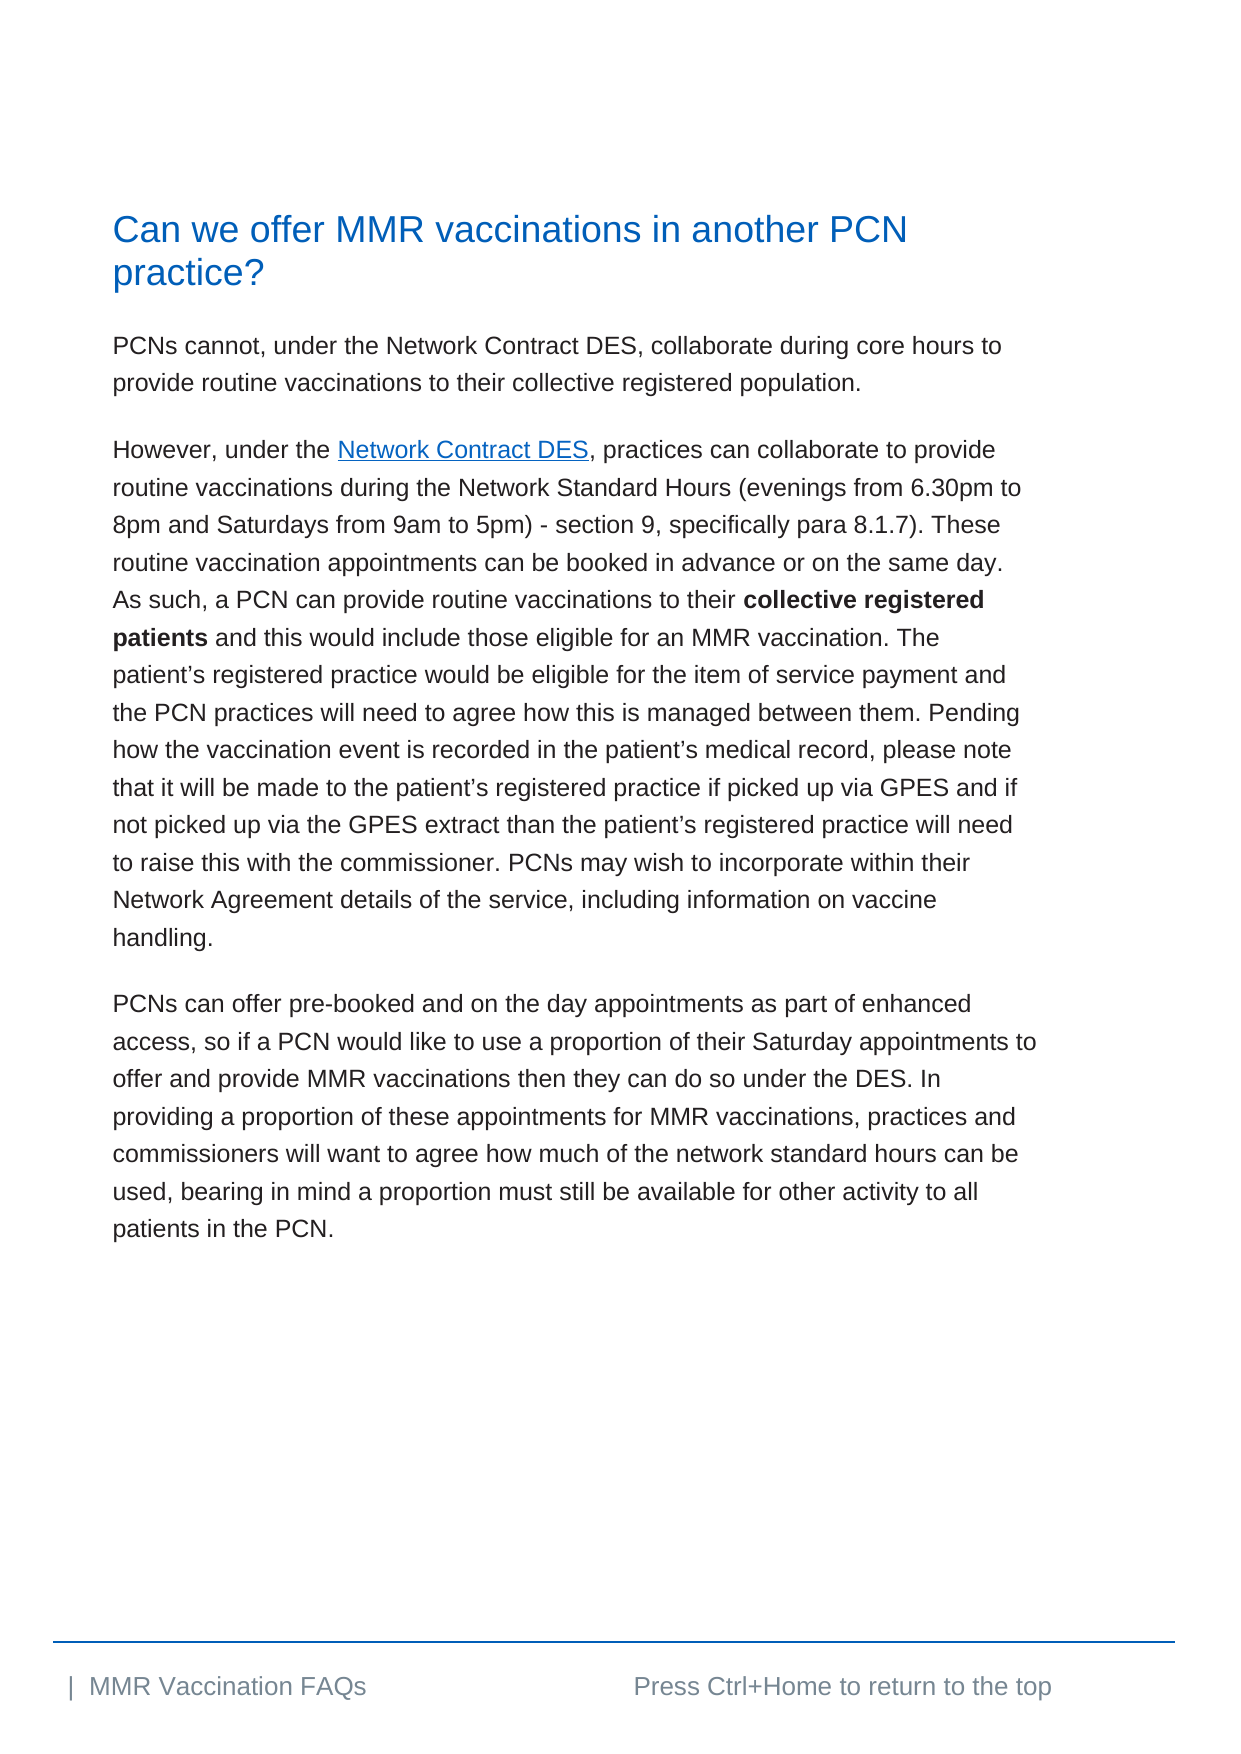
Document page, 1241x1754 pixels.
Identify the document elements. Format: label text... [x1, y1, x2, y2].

text However, under the Network Contract DES, practices can collaborate to provide routine vaccinations during the Network Standard Hours (evenings from 6.30pm to 8pm and Saturdays from 9am to 5pm) - section 9, specifically para 8.1.7). These routine vaccination appointments can be booked in advance or on the same day. As such, a PCN can provide routine vaccinations to their collective registered patients and this would include those eligible for an MMR vaccination. The patient’s registered practice would be eligible for the item of service payment and the PCN practices will need to agree how this is managed between them. Pending how the vaccination event is recorded in the patient’s medical record, please note that it will be made to the patient’s registered practice if picked up via GPES and if not picked up via the GPES extract than the patient’s registered practice will need to raise this with the commissioner. PCNs may wish to incorporate within their Network Agreement details of the service, including information on vaccine handling. [112, 426, 1039, 951]
subtitle Can we offer MMR vaccinations in another PCN practice? [112, 207, 1039, 293]
text PCNs cannot, under the Network Contract DES, collaborate during core hours to provide routine vaccinations to their collective registered population. [112, 322, 1039, 397]
text PCNs can offer pre-booked and on the day appointments as part of enhanced access, so if a PCN would like to use a proportion of their Saturday appointments to offer and provide MMR vaccinations then they can do so under the DES. In providing a proportion of these appointments for MMR vaccinations, practices and commissioners will want to agree how much of the network standard hours can be used, bearing in mind a proportion must still be available for other activity to all patients in the PCN. [112, 981, 1039, 1243]
